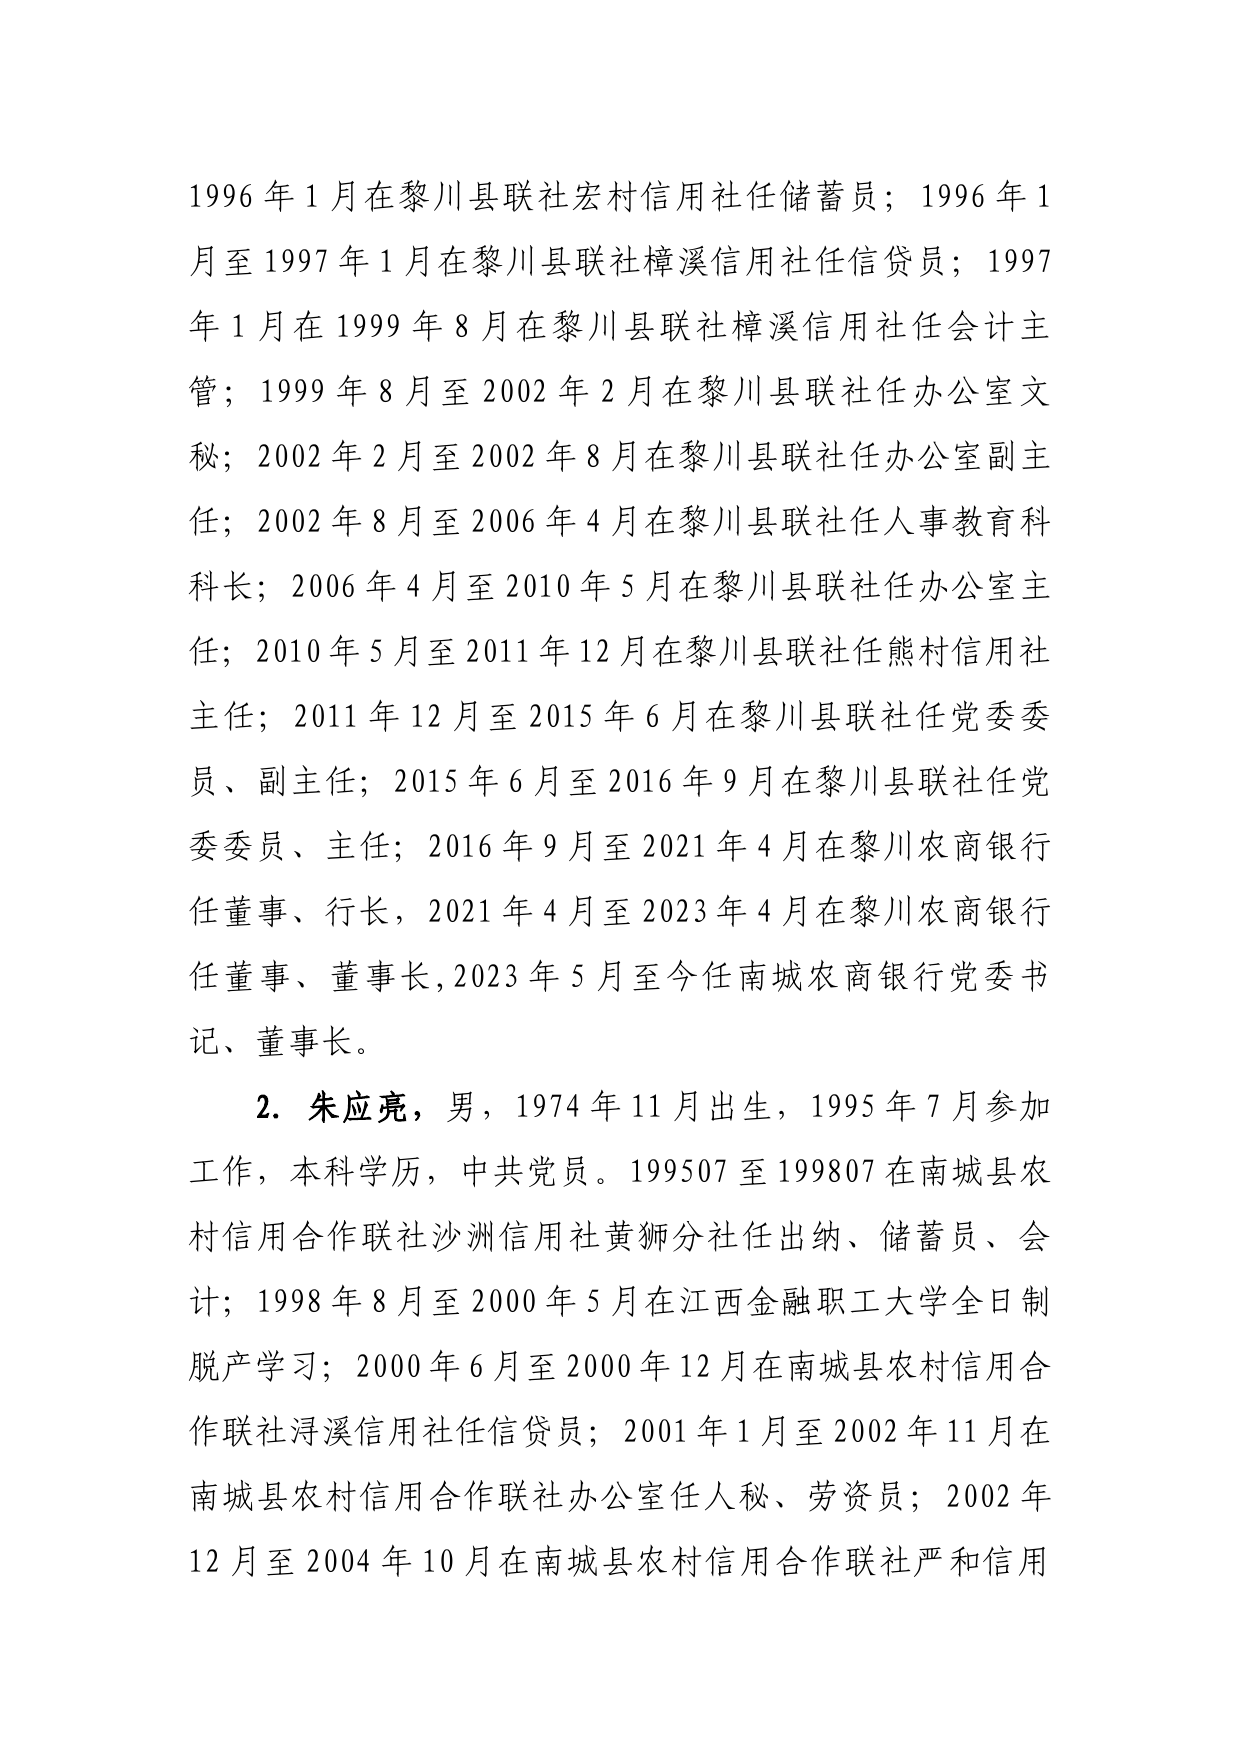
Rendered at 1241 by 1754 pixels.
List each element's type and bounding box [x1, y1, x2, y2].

text [187, 1072, 1053, 1592]
text [187, 162, 1053, 1072]
